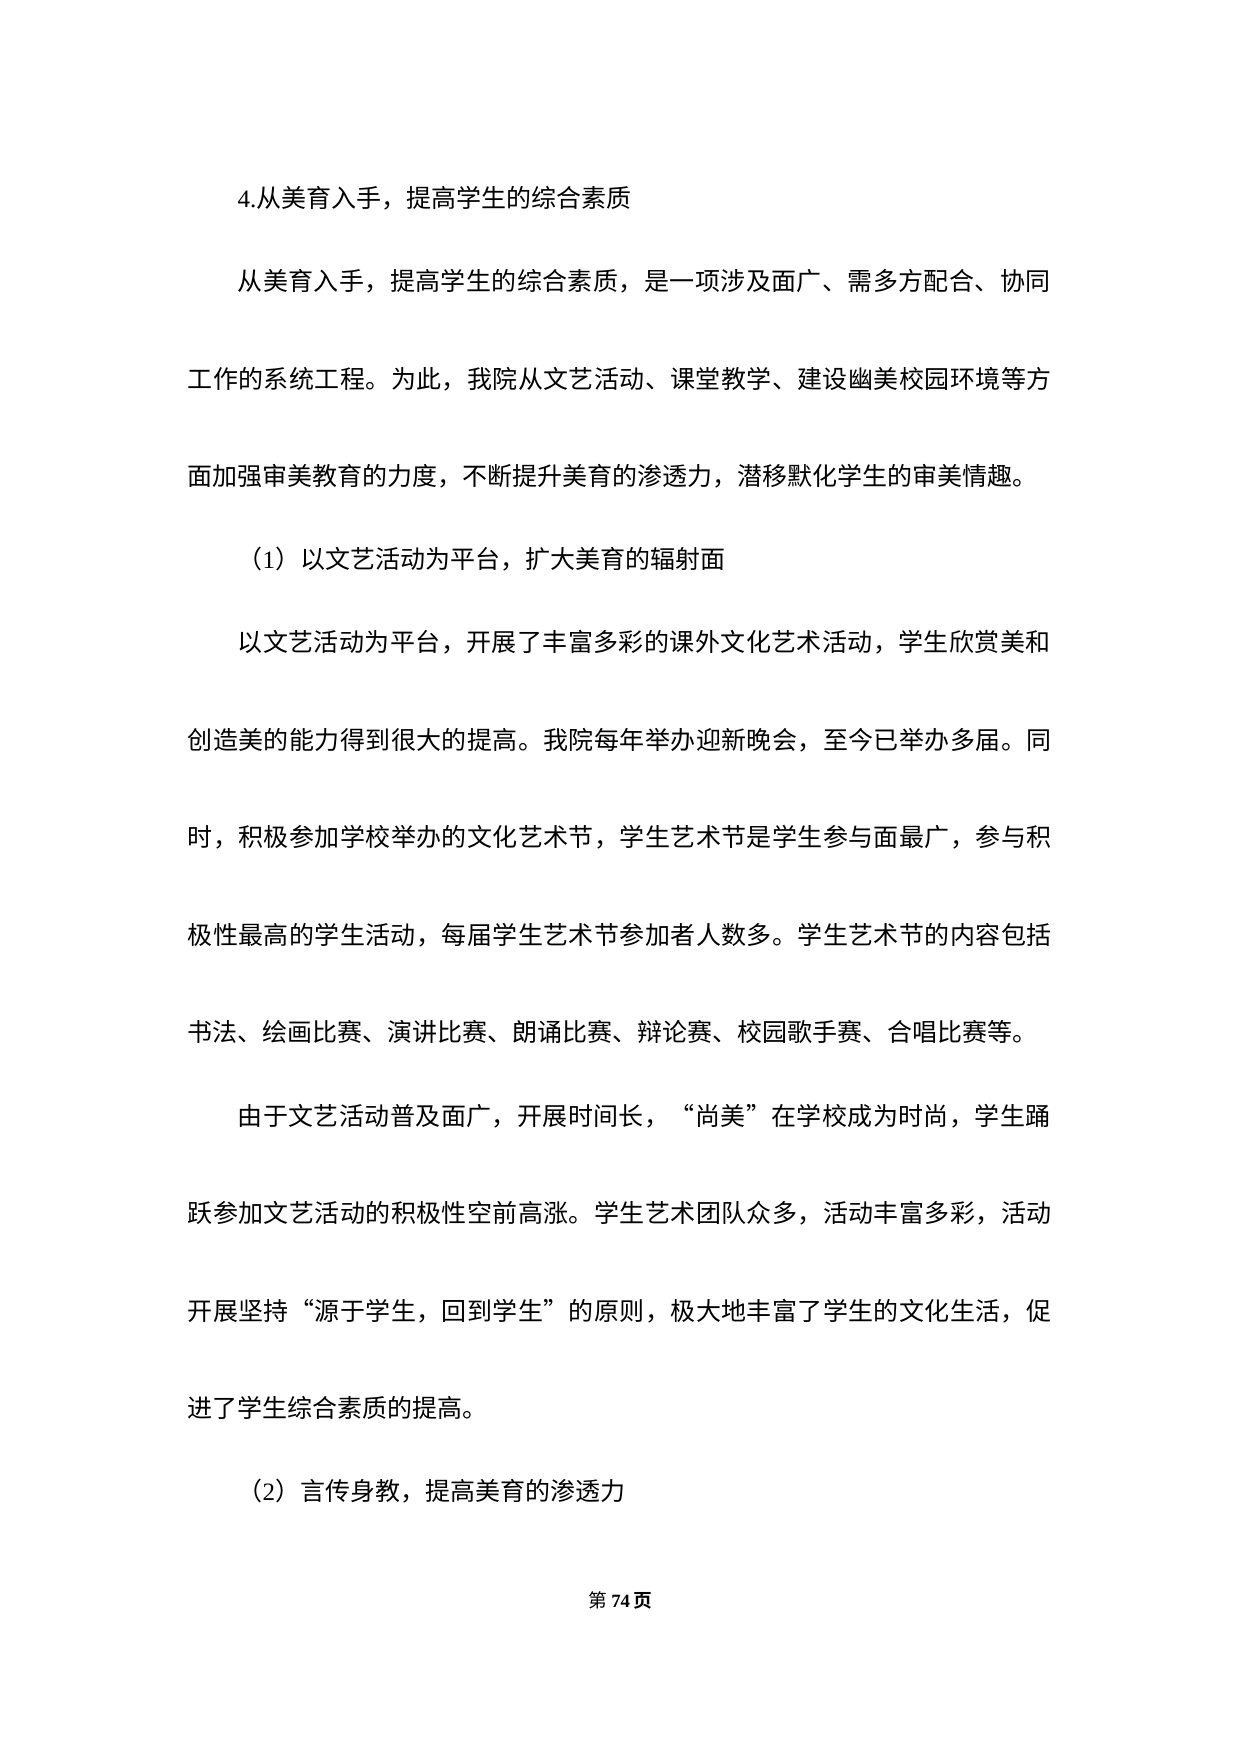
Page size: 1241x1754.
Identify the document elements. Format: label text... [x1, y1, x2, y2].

text 从美育入手，提高学生的综合素质，是一项涉及面广、需多方配合、协同工作的系统工程。为此，我院从文艺活动、课堂教学、建设幽美校园环境等方面加强审美教育的力度，不断提升美育的渗透力，潜移默化学生的审美情趣。 [187, 247, 1053, 507]
text 由于文艺活动普及面广，开展时间长，“尚美”在学校成为时尚，学生踊跃参加文艺活动的积极性空前高涨。学生艺术团队众多，活动丰富多彩，活动开展坚持“源于学生，回到学生”的原则，极大地丰富了学生的文化生活，促进了学生综合素质的提高。 [187, 1082, 1053, 1439]
text 以文艺活动为平台，开展了丰富多彩的课外文化艺术活动，学生欣赏美和创造美的能力得到很大的提高。我院每年举办迎新晚会，至今已举办多届。同时，积极参加学校举办的文化艺术节，学生艺术节是学生参与面最广，参与积极性最高的学生活动，每届学生艺术节参加者人数多。学生艺术节的内容包括书法、绘画比赛、演讲比赛、朗诵比赛、辩论赛、校园歌手赛、合唱比赛等。 [187, 608, 1053, 1063]
text 4.从美育入手，提高学生的综合素质 [187, 164, 1053, 229]
text （2）言传身教，提高美育的渗透力 [187, 1457, 1053, 1522]
text （1）以文艺活动为平台，扩大美育的辐射面 [187, 525, 1053, 590]
